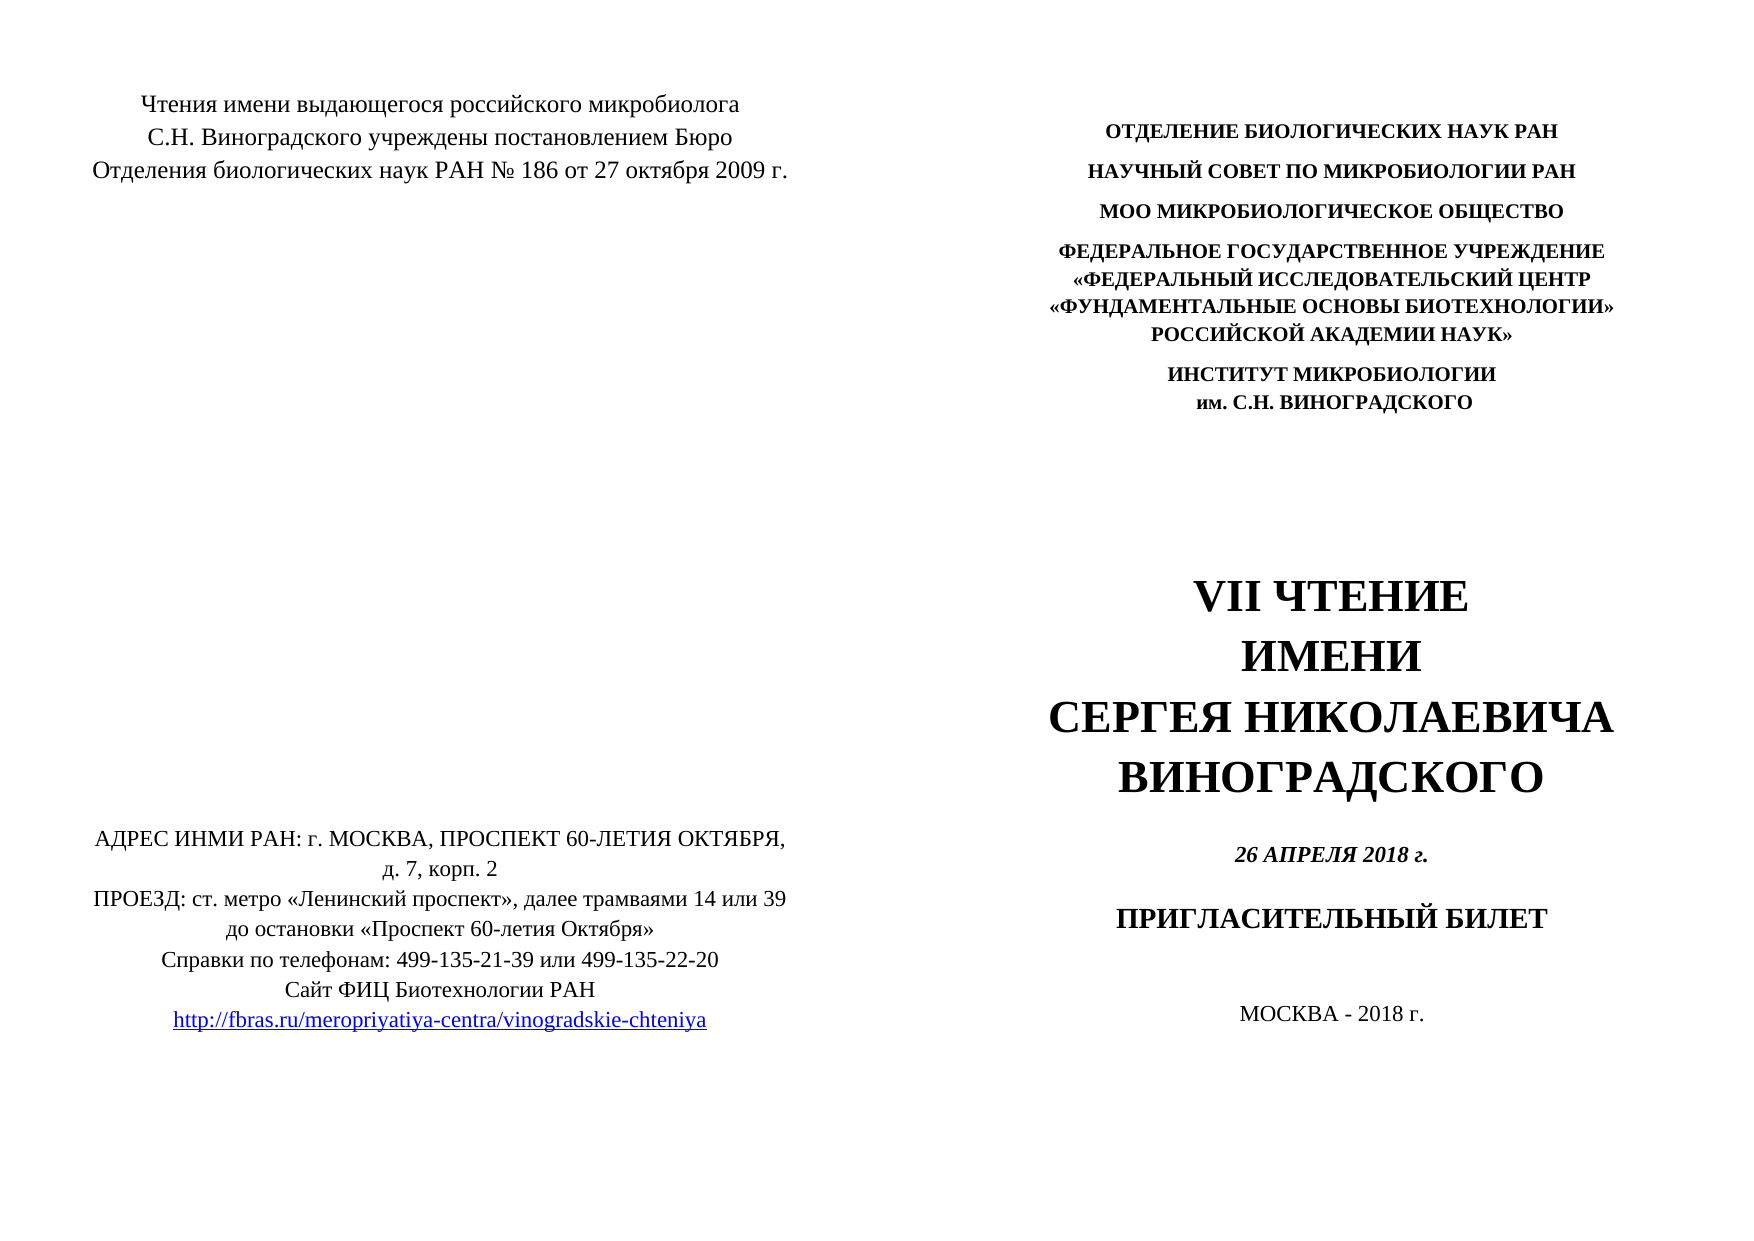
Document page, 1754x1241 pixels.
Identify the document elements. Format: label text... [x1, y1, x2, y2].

text 26 АПРЕЛЯ 2018 г. [980, 841, 1683, 867]
text Чтения имени выдающегося российского микробиолога [89, 89, 792, 117]
text СЕРГЕЯ НИКОЛАЕВИЧА ВИНОГРАДСКОГО [980, 689, 1683, 803]
text АДРЕС ИНМИ РАН: г. МОСКВА, ПРОСПЕКТ 60-ЛЕТИЯ ОКТЯБРЯ, д. 7, корп. 2 [89, 825, 792, 881]
text Справки по телефонам: 499-135-21-39 или 499-135-22-20 [89, 946, 792, 972]
text МОСКВА - 2018 г. [980, 1000, 1683, 1027]
text ОТДЕЛЕНИЕ БИОЛОГИЧЕСКИХ НАУК РАН [980, 119, 1683, 143]
text ФЕДЕРАЛЬНОЕ ГОСУДАРСТВЕННОЕ УЧРЕЖДЕНИЕ «ФЕДЕРАЛЬНЫЙ ИССЛЕДОВАТЕЛЬСКИЙ ЦЕНТР «ФУНДАМЕНТАЛЬНЫЕ ОСНОВЫ БИОТЕХНОЛОГИИ» РОССИЙСКОЙ АКАДЕМИИ НАУК» [980, 239, 1683, 346]
text С.Н. Виноградского учреждены постановлением Бюро Отделения биологических наук РАН № 186 от 27 октября 2009 г. [89, 122, 792, 183]
text им. С.Н. ВИНОГРАДСКОГО [980, 390, 1683, 414]
text ПРОЕЗД: ст. метро «Ленинский проспект», далее трамваями 14 или 39 до остановки «Проспект 60-летия Октября» [89, 885, 792, 942]
text ПРИГЛАСИТЕЛЬНЫЙ БИЛЕТ [980, 901, 1683, 935]
text МОО МИКРОБИОЛОГИЧЕСКОЕ ОБЩЕСТВО [980, 199, 1683, 223]
text VII ЧТЕНИЕ [980, 568, 1683, 621]
text ИНСТИТУТ МИКРОБИОЛОГИИ [980, 362, 1683, 386]
text Сайт ФИЦ Биотехнологии РАН http://fbras.ru/meropriyatiya-centra/vinogradskie-chteniya [89, 976, 792, 1032]
text НАУЧНЫЙ СОВЕТ ПО МИКРОБИОЛОГИИ РАН [980, 159, 1683, 183]
text ИМЕНИ [980, 629, 1683, 682]
